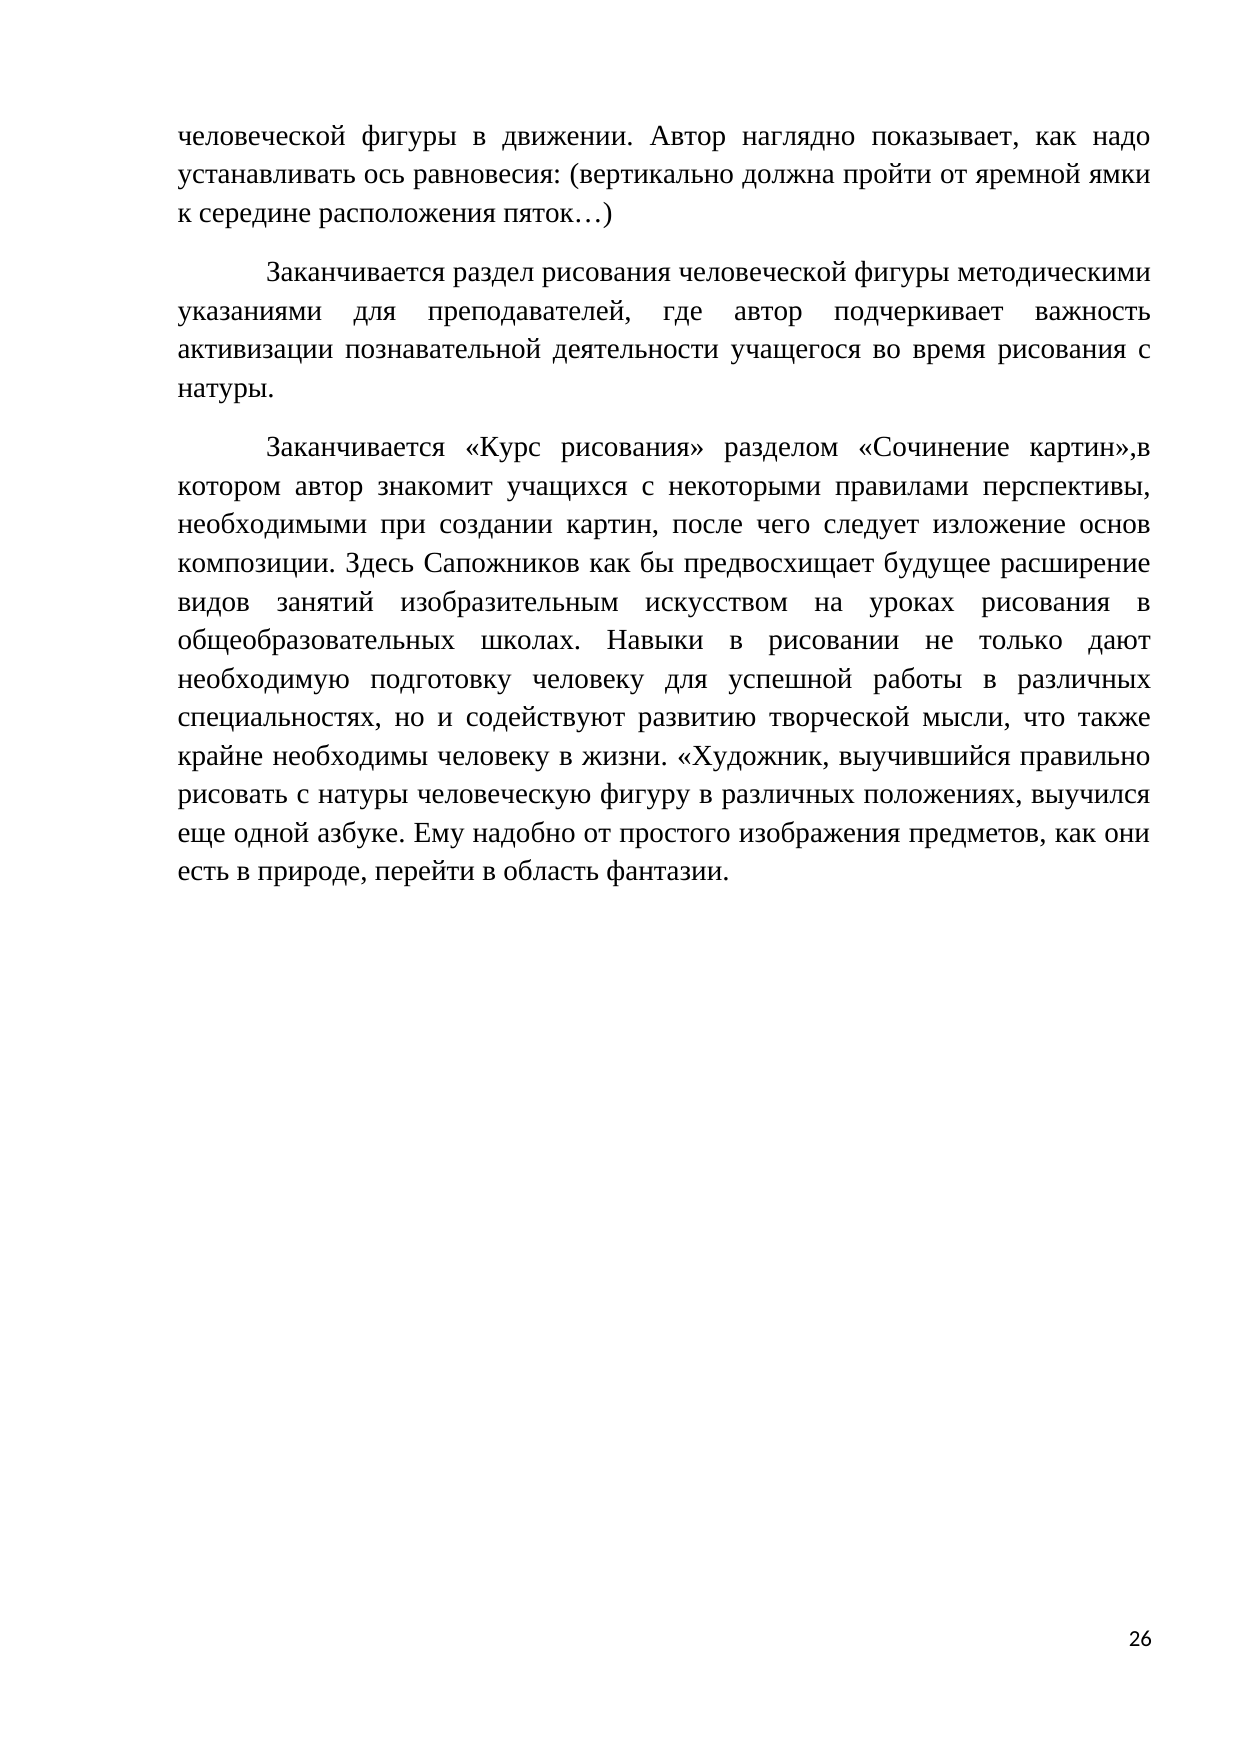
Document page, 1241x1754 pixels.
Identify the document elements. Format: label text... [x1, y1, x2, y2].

text Заканчивается раздел рисования человеческой фигуры методическими указаниями для преподавателей, где автор подчеркивает важность активизации познавательной деятельности учащегося во время рисования с натуры. [177, 254, 1152, 404]
text Заканчивается «Курс рисования» разделом «Сочинение картин»,в котором автор знакомит учащихся с некоторыми правилами перспективы, необходимыми при создании картин, после чего следует изложение основ композиции. Здесь Сапожников как бы предвосхищает будущее расширение видов занятий изобразительным искусством на уроках рисования в общеобразовательных школах. Навыки в рисовании не только дают необходимую подготовку человеку для успешной работы в различных специальностях, но и содействуют развитию творческой мысли, что также крайне необходимы человеку в жизни. «Художник, выучившийся правильно рисовать с натуры человеческую фигуру в различных положениях, выучился еще одной азбуке. Ему надобно от простого изображения предметов, как они есть в природе, перейти в область фантазии. [177, 429, 1152, 887]
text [177, 118, 1152, 229]
